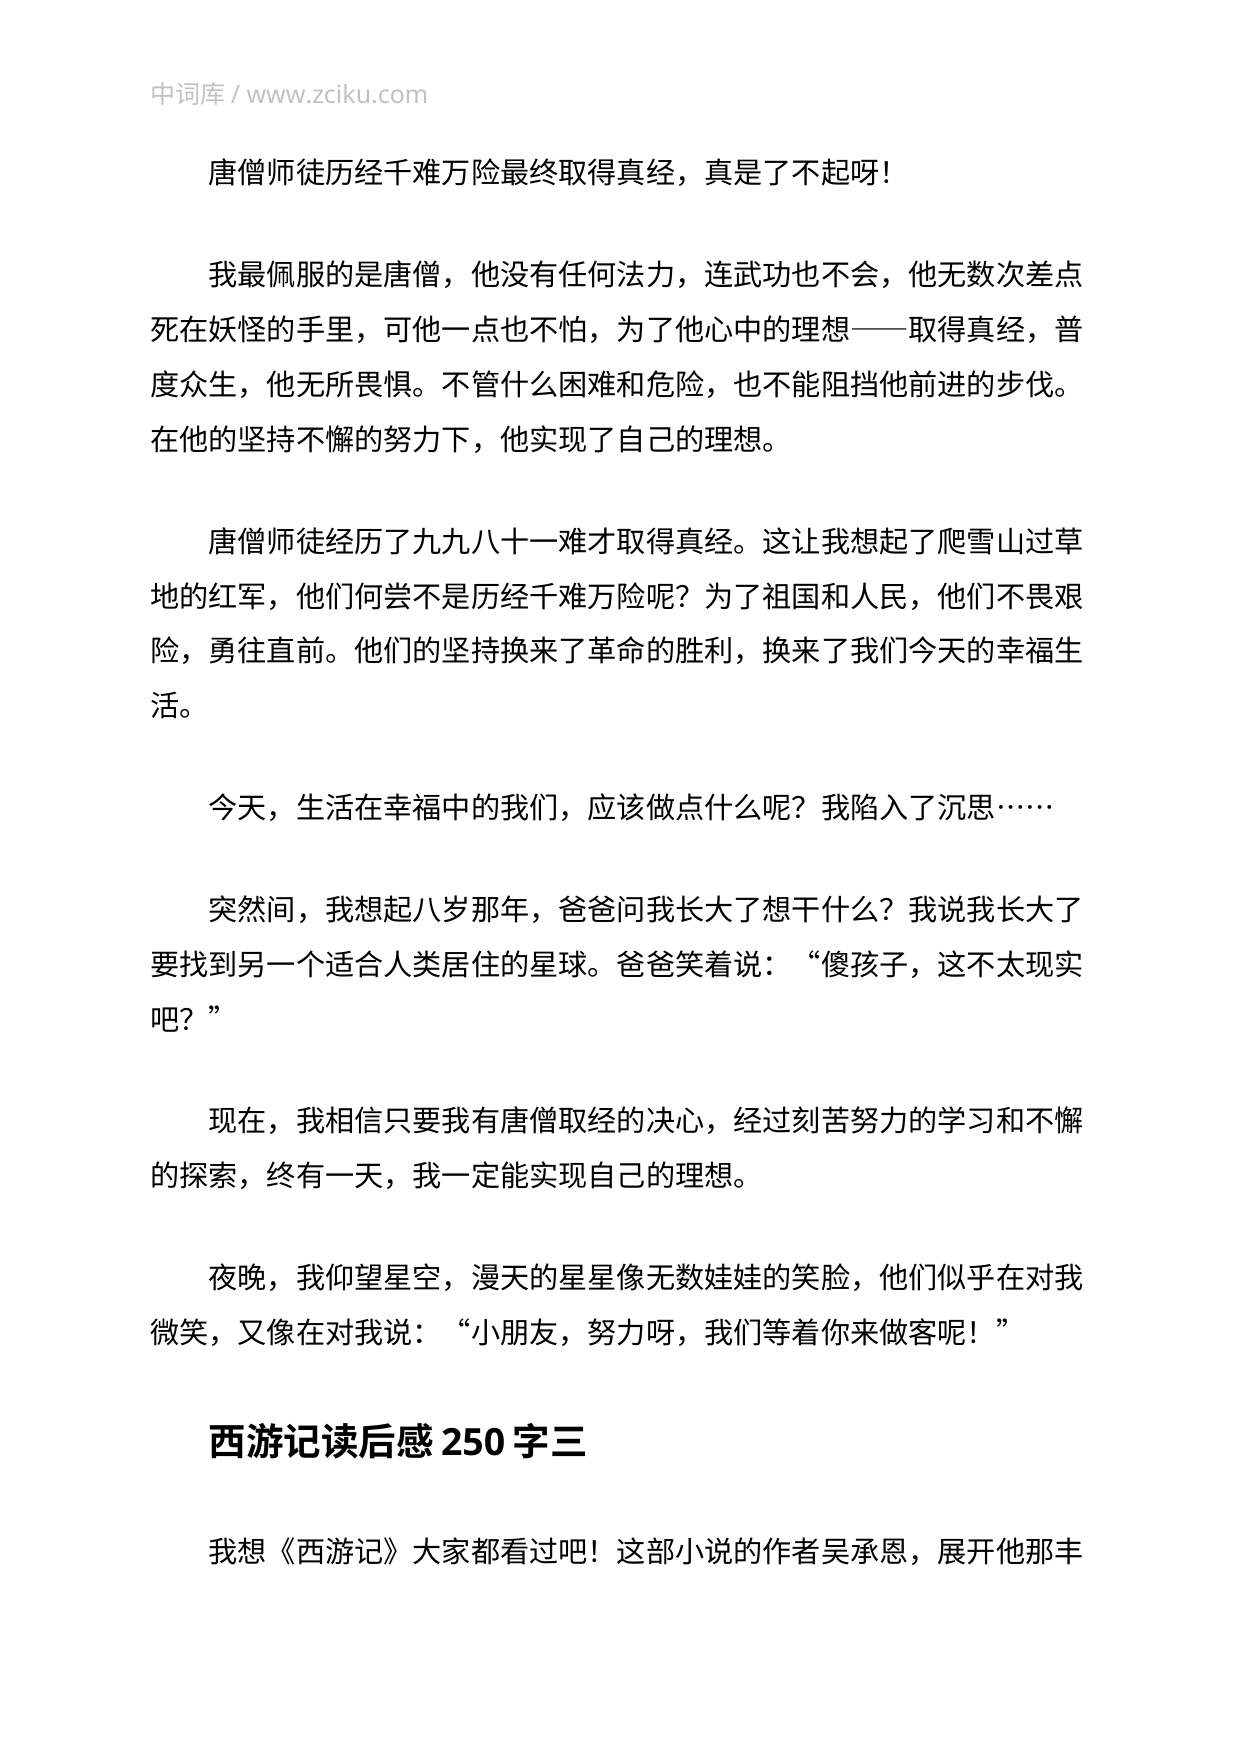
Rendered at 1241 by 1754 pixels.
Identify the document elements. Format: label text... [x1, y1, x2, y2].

text 夜晚，我仰望星空，漫天的星星像无数娃娃的笑脸，他们似乎在对我微笑，又像在对我说：“小朋友，努力呀，我们等着你来做客呢！” [150, 1255, 1090, 1352]
text 唐僧师徒经历了九九八十一难才取得真经。这让我想起了爬雪山过草地的红军，他们何尝不是历经千难万险呢？为了祖国和人民，他们不畏艰险，勇往直前。他们的坚持换来了革命的胜利，换来了我们今天的幸福生活。 [150, 518, 1090, 725]
text 我最佩服的是唐僧，他没有任何法力，连武功也不会，他无数次差点死在妖怪的手里，可他一点也不怕，为了他心中的理想——取得真经，普度众生，他无所畏惧。不管什么困难和危险，也不能阻挡他前进的步伐。在他的坚持不懈的努力下，他实现了自己的理想。 [150, 252, 1090, 459]
text 唐僧师徒历经千难万险最终取得真经，真是了不起呀！ [150, 150, 1090, 192]
text 突然间，我想起八岁那年，爸爸问我长大了想干什么？我说我长大了要找到另一个适合人类居住的星球。爸爸笑着说：“傻孩子，这不太现实吧？” [150, 886, 1090, 1038]
text 现在，我相信只要我有唐僧取经的决心，经过刻苦努力的学习和不懈的探索，终有一天，我一定能实现自己的理想。 [150, 1098, 1090, 1195]
text 今天，生活在幸福中的我们，应该做点什么呢？我陷入了沉思…… [150, 785, 1090, 827]
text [150, 1529, 1090, 1571]
text 西游记读后感250字三 [150, 1411, 1090, 1466]
